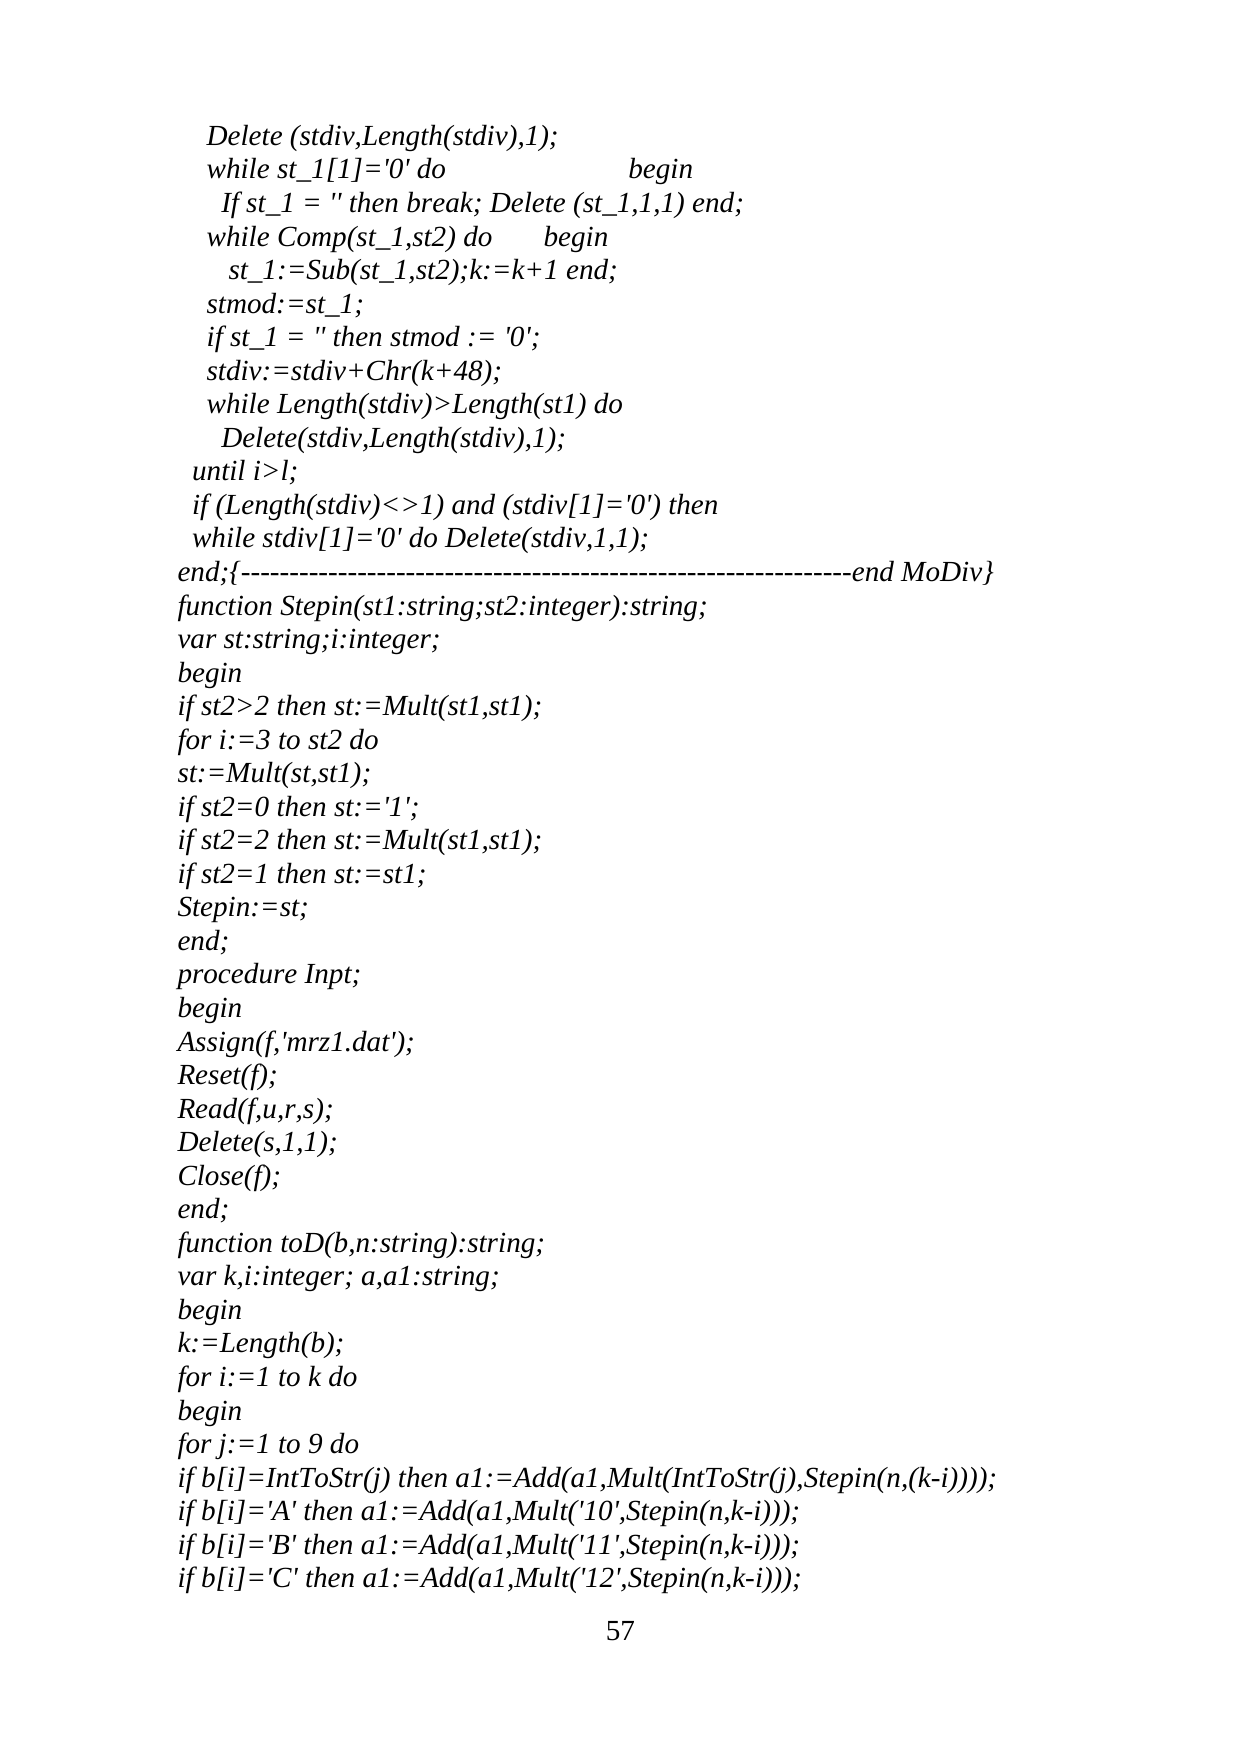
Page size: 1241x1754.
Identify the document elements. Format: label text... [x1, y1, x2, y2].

text var st:string;i:integer; [177, 621, 1122, 655]
text if st2=2 then st:=Mult(st1,st1); [177, 822, 1122, 856]
text begin [177, 1292, 1122, 1326]
text Delete(s,1,1); [177, 1124, 1122, 1158]
text st_1:=Sub(st_1,st2);k:=k+1 end; [177, 252, 1122, 286]
text Delete(stdiv,Length(stdiv),1); [177, 420, 1122, 453]
text if b[i]=IntToStr(j) then a1:=Add(a1,Mult(IntToStr(j),Stepin(n,(k-i)))); [177, 1460, 1122, 1493]
text Close(f); [177, 1158, 1122, 1191]
text end;{---------------------------------------------------------------end MoDiv} [177, 554, 1122, 588]
text while Comp(st_1,st2) do begin [177, 219, 1122, 252]
text if b[i]='B' then a1:=Add(a1,Mult('11',Stepin(n,k-i))); [177, 1527, 1122, 1560]
text Assign(f,'mrz1.dat'); [177, 1024, 1122, 1057]
text for j:=1 to 9 do [177, 1426, 1122, 1460]
text function Stepin(st1:string;st2:integer):string; [177, 588, 1122, 621]
text if st2>2 then st:=Mult(st1,st1); [177, 688, 1122, 722]
text end; [177, 923, 1122, 957]
text while Length(stdiv)>Length(st1) do [177, 386, 1122, 420]
text if (Length(stdiv)<>1) and (stdiv[1]='0') then [177, 487, 1122, 521]
text k:=Length(b); [177, 1326, 1122, 1359]
text for i:=1 to k do [177, 1359, 1122, 1393]
text if b[i]='A' then a1:=Add(a1,Mult('10',Stepin(n,k-i))); [177, 1493, 1122, 1527]
text procedure Inpt; [177, 957, 1122, 990]
text function toD(b,n:string):string; [177, 1225, 1122, 1258]
text while stdiv[1]='0' do Delete(stdiv,1,1); [177, 521, 1122, 554]
text while st_1[1]='0' do begin [177, 152, 1122, 185]
text begin [177, 655, 1122, 688]
text If st_1 = '' then break; Delete (st_1,1,1) end; [177, 185, 1122, 219]
text Reset(f); [177, 1057, 1122, 1091]
text begin [177, 990, 1122, 1024]
text stmod:=st_1; [177, 286, 1122, 319]
text begin [177, 1393, 1122, 1426]
text var k,i:integer; a,a1:string; [177, 1258, 1122, 1292]
text if st2=0 then st:='1'; [177, 789, 1122, 822]
text st:=Mult(st,st1); [177, 755, 1122, 789]
text for i:=3 to st2 do [177, 722, 1122, 755]
text if b[i]='C' then a1:=Add(a1,Mult('12',Stepin(n,k-i))); [177, 1560, 1122, 1594]
text Read(f,u,r,s); [177, 1091, 1122, 1124]
text end; [177, 1191, 1122, 1225]
text if st2=1 then st:=st1; [177, 856, 1122, 889]
text stdiv:=stdiv+Chr(k+48); [177, 353, 1122, 386]
text Delete (stdiv,Length(stdiv),1); [177, 118, 1122, 152]
text until i>l; [177, 453, 1122, 487]
text Stepin:=st; [177, 889, 1122, 923]
text if st_1 = '' then stmod := '0'; [177, 319, 1122, 353]
